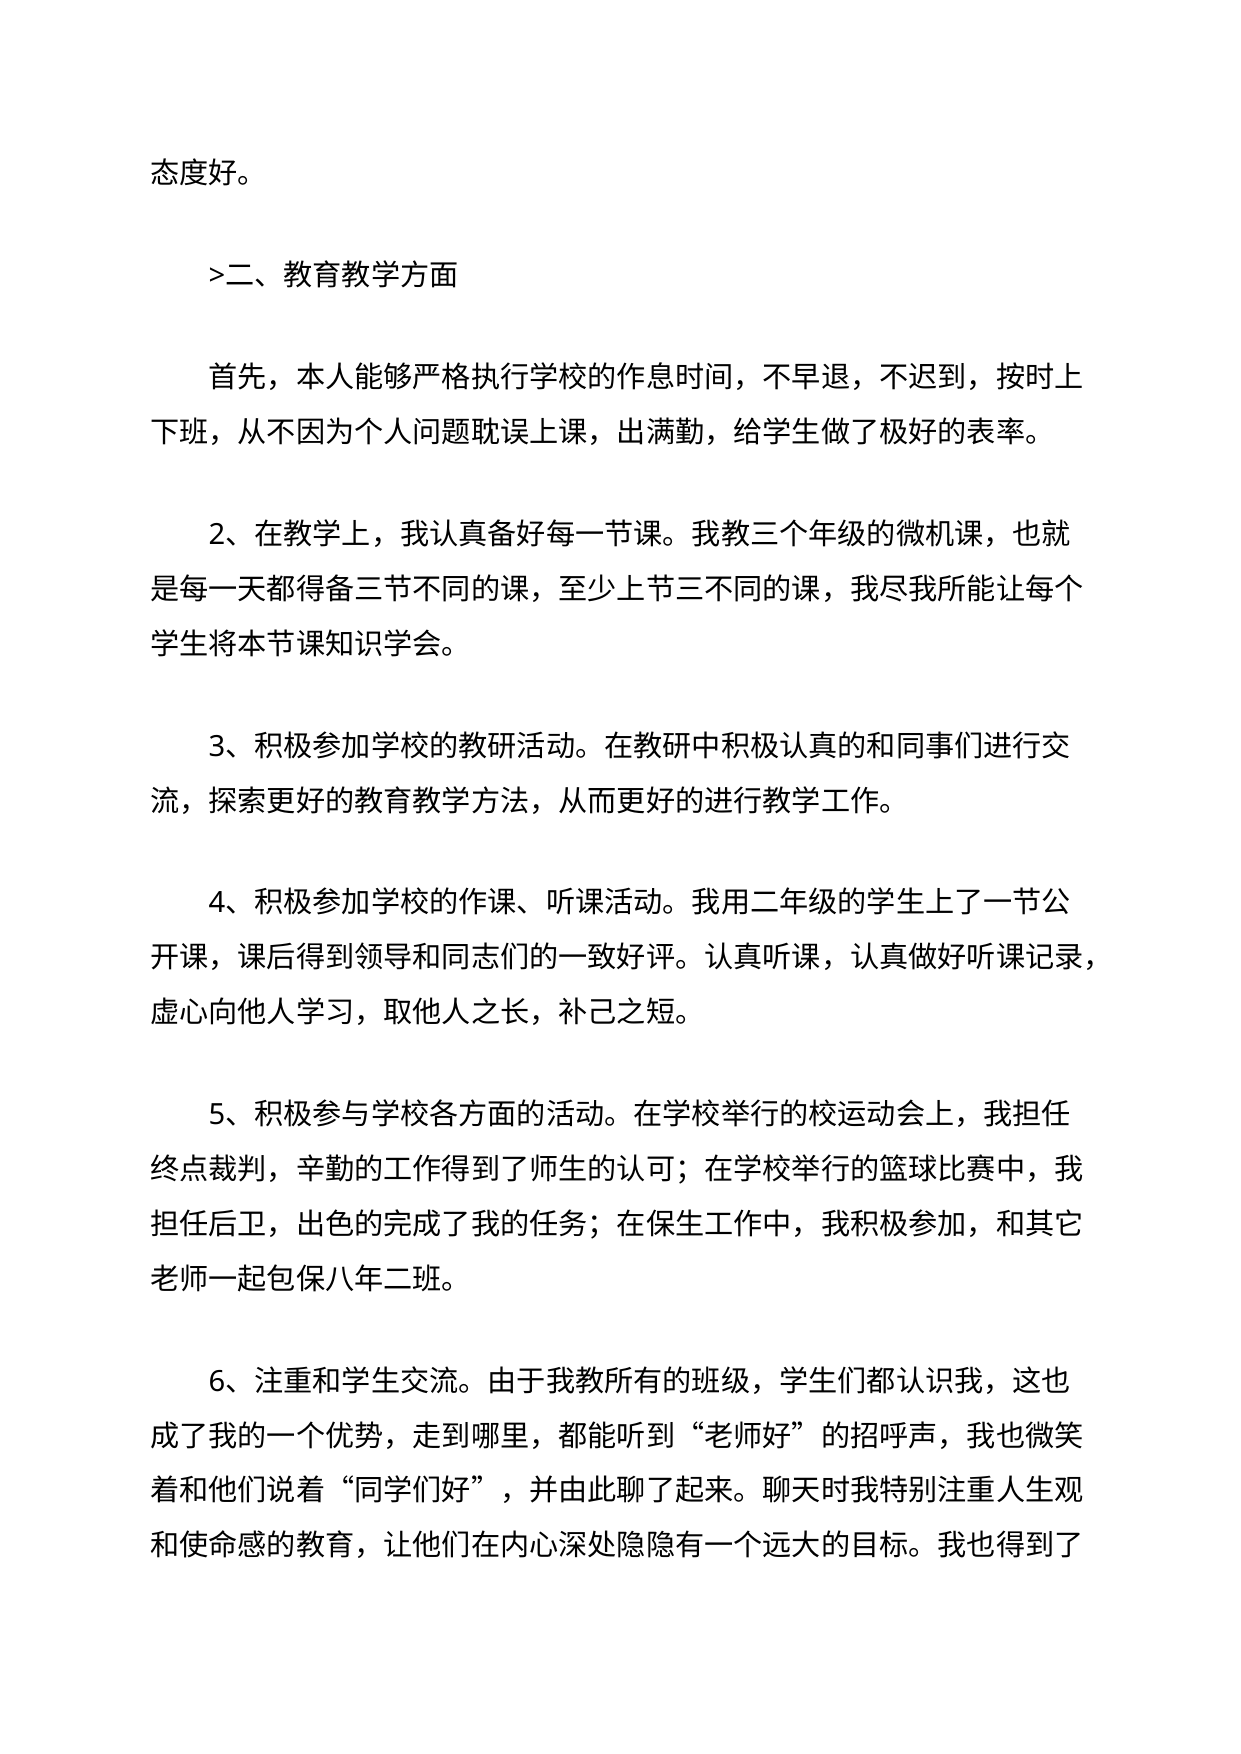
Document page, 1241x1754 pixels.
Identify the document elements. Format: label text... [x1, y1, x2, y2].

text 2、在教学上，我认真备好每一节课。我教三个年级的微机课，也就是每一天都得备三节不同的课，至少上节三不同的课，我尽我所能让每个学生将本节课知识学会。 [150, 510, 1090, 663]
text >二、教育教学方面 [150, 252, 1090, 294]
text 3、积极参加学校的教研活动。在教研中积极认真的和同事们进行交流，探索更好的教育教学方法，从而更好的进行教学工作。 [150, 722, 1090, 819]
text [150, 1357, 1090, 1564]
text 4、积极参加学校的作课、听课活动。我用二年级的学生上了一节公开课，课后得到领导和同志们的一致好评。认真听课，认真做好听课记录，虚心向他人学习，取他人之长，补己之短。 [150, 879, 1090, 1031]
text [150, 150, 1090, 192]
text 5、积极参与学校各方面的活动。在学校举行的校运动会上，我担任终点裁判，辛勤的工作得到了师生的认可；在学校举行的篮球比赛中，我担任后卫，出色的完成了我的任务；在保生工作中，我积极参加，和其它老师一起包保八年二班。 [150, 1091, 1090, 1298]
text 首先，本人能够严格执行学校的作息时间，不早退，不迟到，按时上下班，从不因为个人问题耽误上课，出满勤，给学生做了极好的表率。 [150, 354, 1090, 451]
